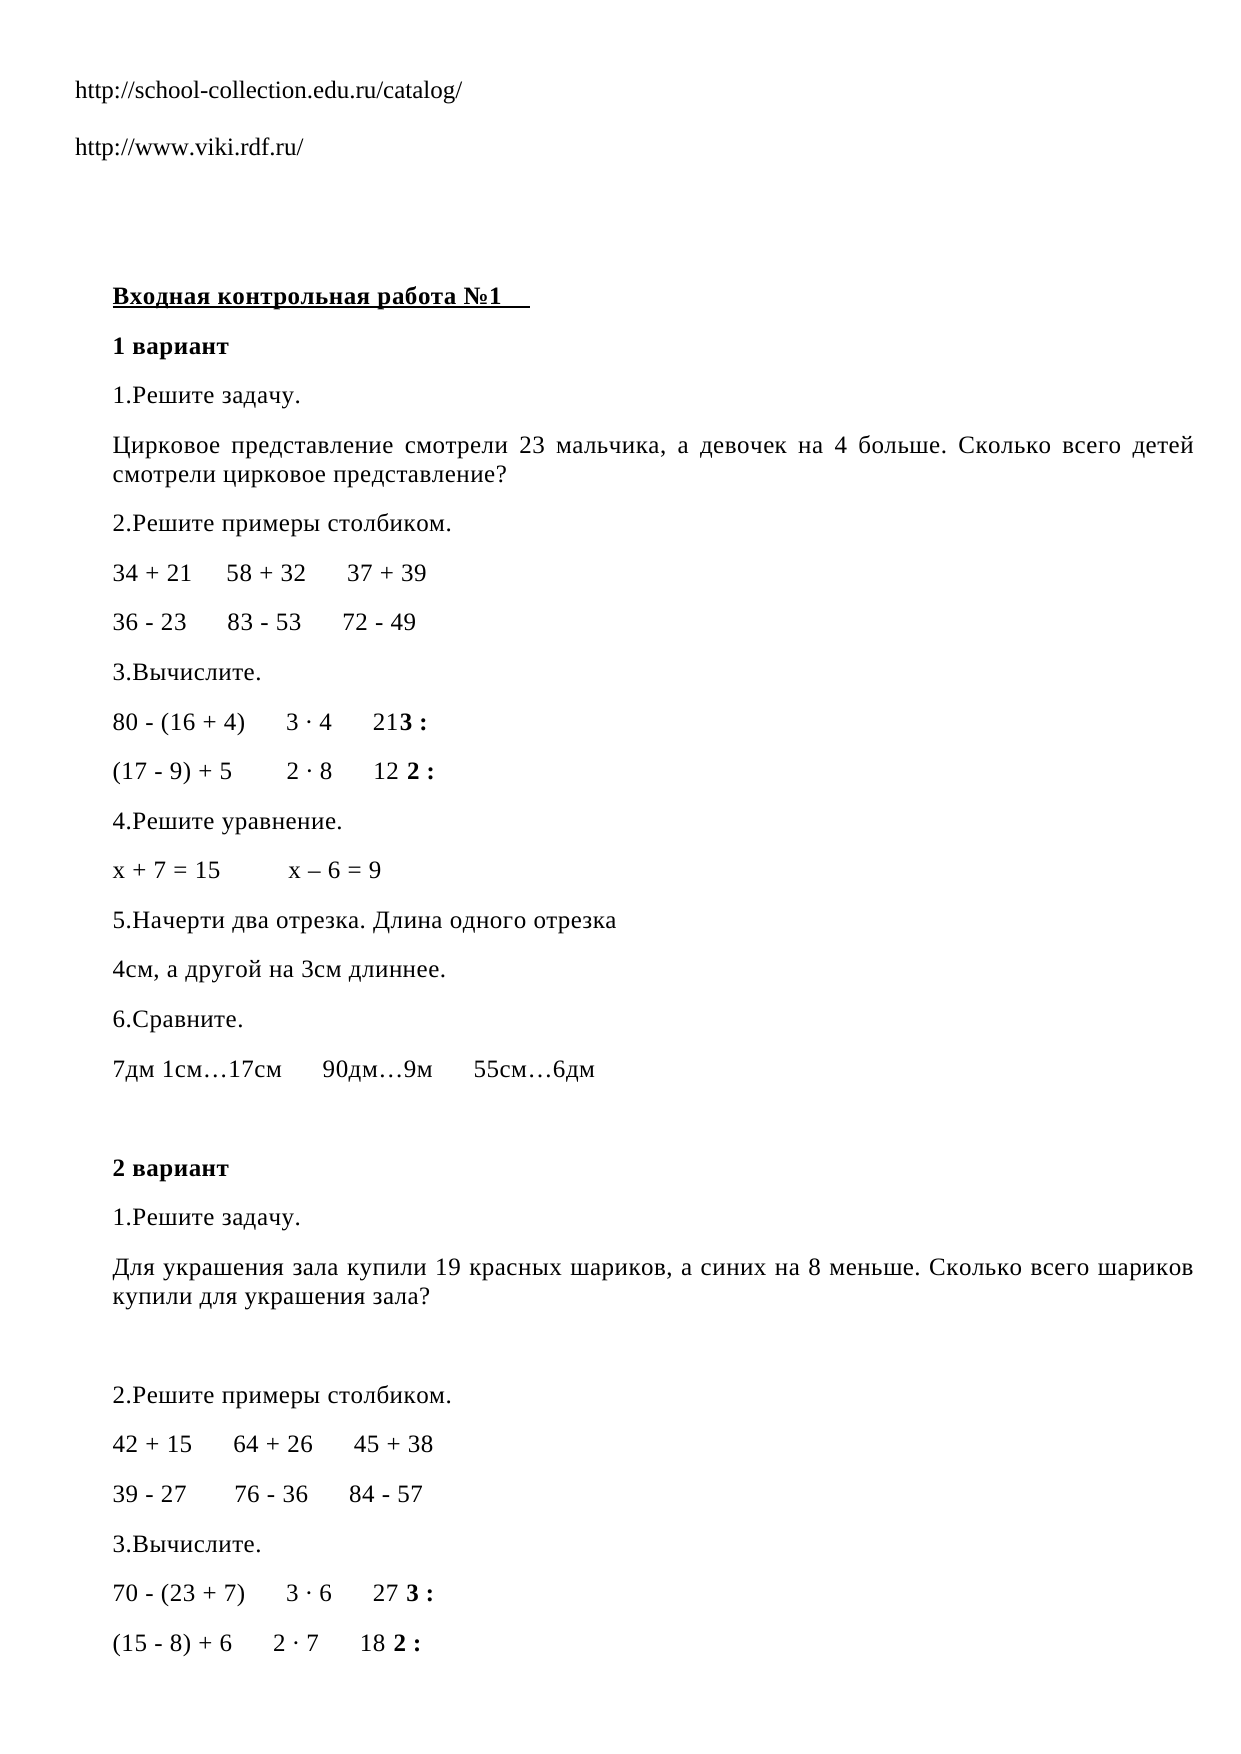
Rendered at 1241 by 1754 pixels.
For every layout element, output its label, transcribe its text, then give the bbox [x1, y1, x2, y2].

text 42 + 15 64 + 26 45 + 38 [112, 1429, 1196, 1458]
text 2 вариант [112, 1153, 1196, 1182]
text 5.Начерти два отрезка. Длина одного отрезка [112, 905, 1196, 934]
text 3.Вычислите. [112, 657, 1196, 686]
text 1.Решите задачу. [112, 380, 1196, 409]
text 34 + 21 58 + 32 37 + 39 [112, 558, 1196, 587]
text 80 - (16 + 4) 3 ∙ 4 21׃ 3 [112, 707, 1196, 735]
text 2.Решите примеры столбиком. [112, 508, 1196, 537]
text Для украшения зала купили 19 красных шариков, а синих на 8 меньше. Сколько всего шариков купили для украшения зала? [112, 1252, 1196, 1309]
text х + 7 = 15 х – 6 = 9 [112, 855, 1196, 884]
text http://school-collection.edu.ru/catalog/ http://www.viki.rdf.ru/ [75, 75, 1196, 161]
text (17 - 9) + 5 2 ∙ 8 12 ׃ 2 [112, 756, 1196, 785]
text Цирковое представление смотрели 23 мальчика, а девочек на 4 больше. Сколько всего детей смотрели цирковое представление? [112, 430, 1196, 487]
text 70 - (23 + 7) 3 ∙ 6 27 ׃ 3 [112, 1578, 1196, 1607]
text 7дм 1см…17см 90дм…9м 55см…6дм [112, 1054, 1196, 1082]
text (15 - 8) + 6 2 ∙ 7 18 ׃ 2 [112, 1628, 1196, 1657]
text 6.Сравните. [112, 1004, 1196, 1033]
text 1 вариант [112, 331, 1196, 359]
text 36 - 23 83 - 53 72 - 49 [112, 607, 1196, 636]
text 4см, а другой на 3см длиннее. [112, 954, 1196, 983]
text 3.Вычислите. [112, 1529, 1196, 1557]
text Входная контрольная работа №1 [112, 281, 1196, 310]
text 39 - 27 76 - 36 84 - 57 [112, 1479, 1196, 1508]
text 4.Решите уравнение. [112, 806, 1196, 834]
text 2.Решите примеры столбиком. [112, 1380, 1196, 1409]
text 1.Решите задачу. [112, 1202, 1196, 1231]
